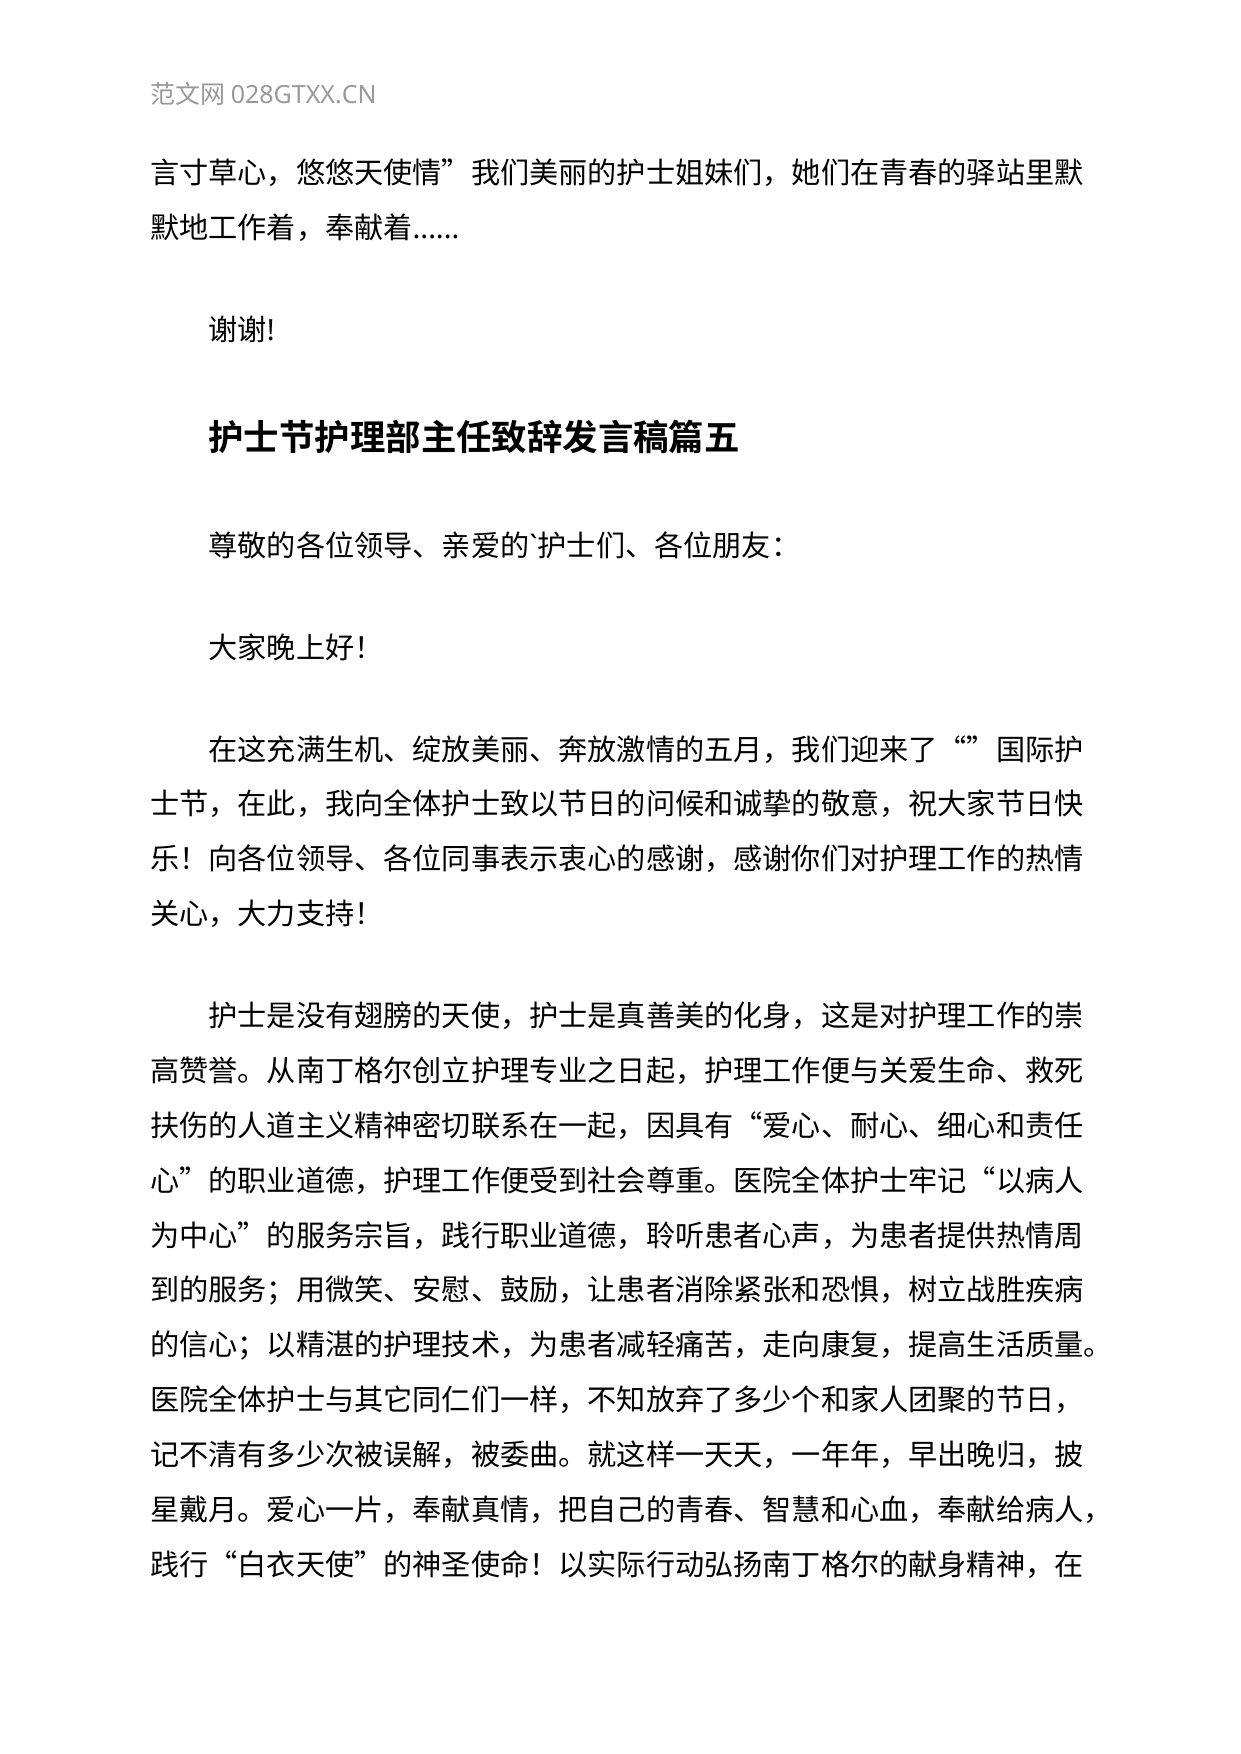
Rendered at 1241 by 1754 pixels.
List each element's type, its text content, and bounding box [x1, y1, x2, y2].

text 尊敬的各位领导、亲爱的`护士们、各位朋友： [150, 522, 1090, 565]
text 护士节护理部主任致辞发言稿篇五 [150, 409, 1090, 460]
text 在这充满生机、绽放美丽、奔放激情的五月，我们迎来了“”国际护士节，在此，我向全体护士致以节日的问候和诚挚的敬意，祝大家节日快乐！向各位领导、各位同事表示衷心的感谢，感谢你们对护理工作的热情关心，大力支持！ [150, 726, 1090, 933]
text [150, 150, 1090, 247]
text 大家晚上好！ [150, 624, 1090, 667]
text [150, 992, 1090, 1584]
text 谢谢! [150, 307, 1090, 349]
